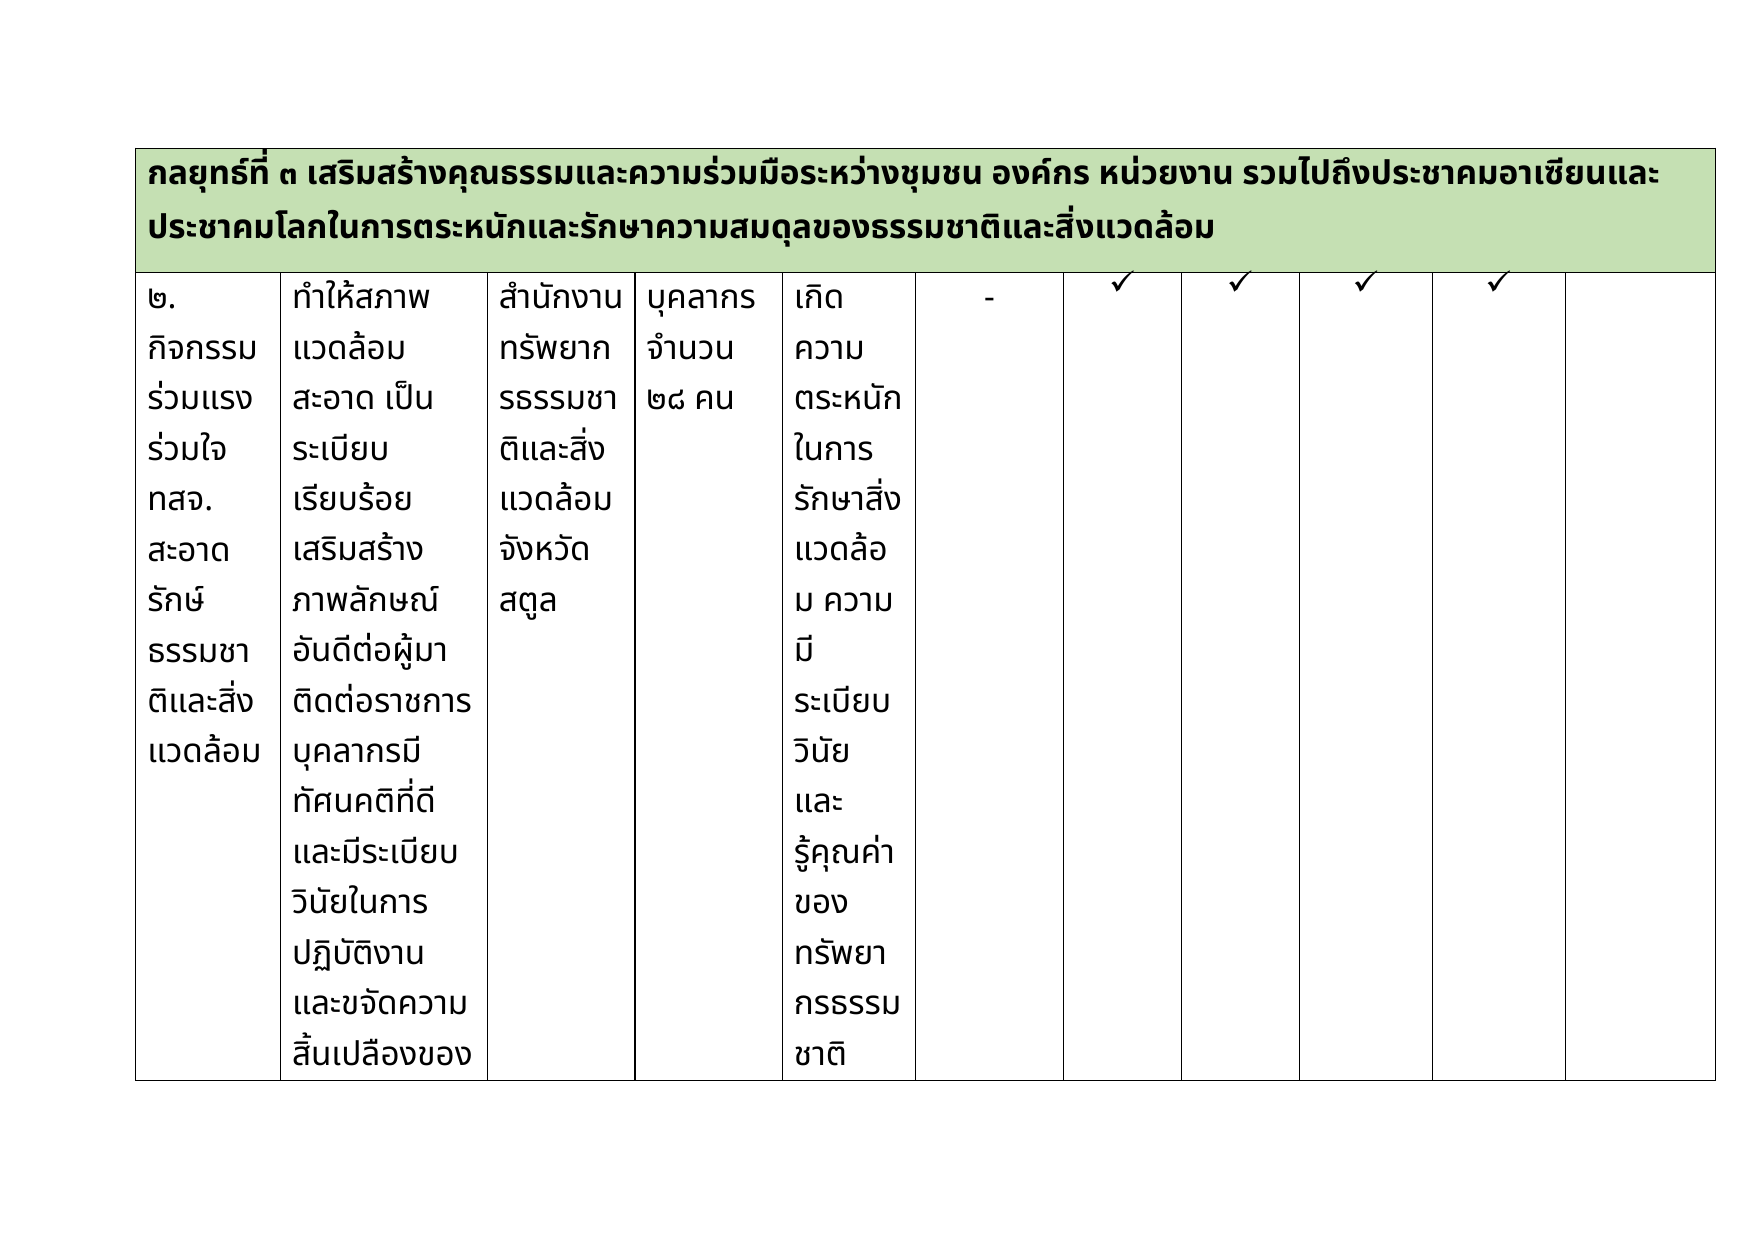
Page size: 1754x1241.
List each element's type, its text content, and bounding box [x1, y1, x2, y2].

table_cell [1566, 273, 1715, 1080]
table_cell [1064, 273, 1181, 1080]
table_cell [783, 273, 915, 1080]
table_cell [488, 273, 634, 1080]
table_cell [1300, 273, 1432, 1080]
table_cell บุคลากร จำนวน ๒๘ คน [636, 273, 782, 1080]
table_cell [136, 273, 280, 1080]
table_cell [1433, 273, 1565, 1080]
table_cell - [916, 273, 1063, 1080]
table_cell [281, 273, 487, 1080]
table_cell กลยุทธ์ที่ ๓ เสริมสร้างคุณธรรมและความร่วมมือระหว่างชุมชน องค์กร หน่วยงาน รวมไปถึงประชาคมอาเซียนและประชาคมโลกในการตระหนักและรักษาความสมดุลของธรรมชาติและสิ่งแวดล้อม [136, 149, 1715, 272]
table_cell [1182, 273, 1299, 1080]
